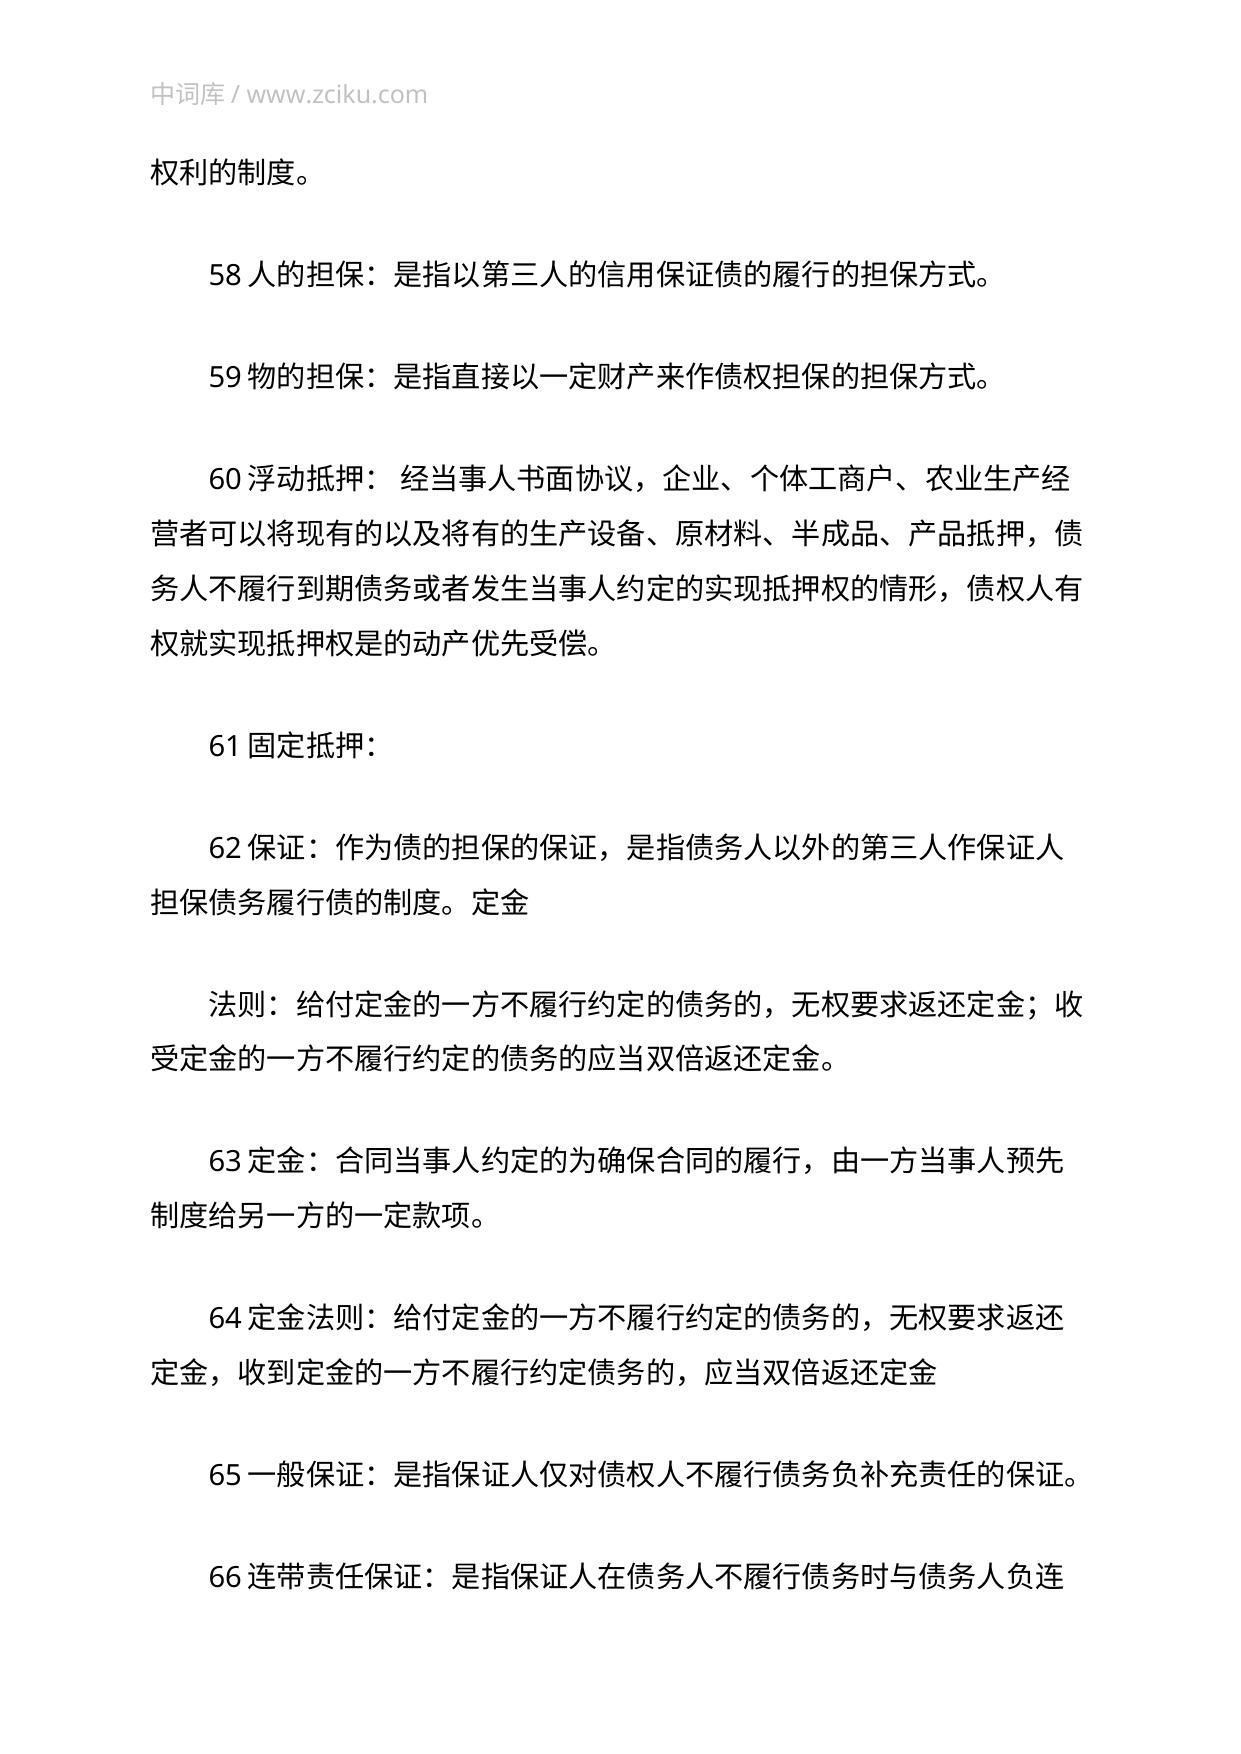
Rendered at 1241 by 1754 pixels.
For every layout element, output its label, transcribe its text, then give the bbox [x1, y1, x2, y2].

text 法则：给付定金的一方不履行约定的债务的，无权要求返还定金；收受定金的一方不履行约定的债务的应当双倍返还定金。 [150, 981, 1090, 1078]
text 65一般保证：是指保证人仅对债权人不履行债务负补充责任的保证。 [150, 1451, 1090, 1494]
text 59物的担保：是指直接以一定财产来作债权担保的担保方式。 [150, 354, 1090, 396]
text 61固定抵押： [150, 722, 1090, 765]
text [150, 150, 1090, 192]
text 64定金法则：给付定金的一方不履行约定的债务的，无权要求返还定金，收到定金的一方不履行约定债务的，应当双倍返还定金 [150, 1294, 1090, 1392]
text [150, 1553, 1090, 1596]
text 62保证：作为债的担保的保证，是指债务人以外的第三人作保证人担保债务履行债的制度。定金 [150, 824, 1090, 922]
text 60浮动抵押： 经当事人书面协议，企业、个体工商户、农业生产经营者可以将现有的以及将有的生产设备、原材料、半成品、产品抵押，债务人不履行到期债务或者发生当事人约定的实现抵押权的情形，债权人有权就实现抵押权是的动产优先受偿。 [150, 456, 1090, 663]
text 63定金：合同当事人约定的为确保合同的履行，由一方当事人预先制度给另一方的一定款项。 [150, 1138, 1090, 1235]
text 58人的担保：是指以第三人的信用保证债的履行的担保方式。 [150, 252, 1090, 294]
